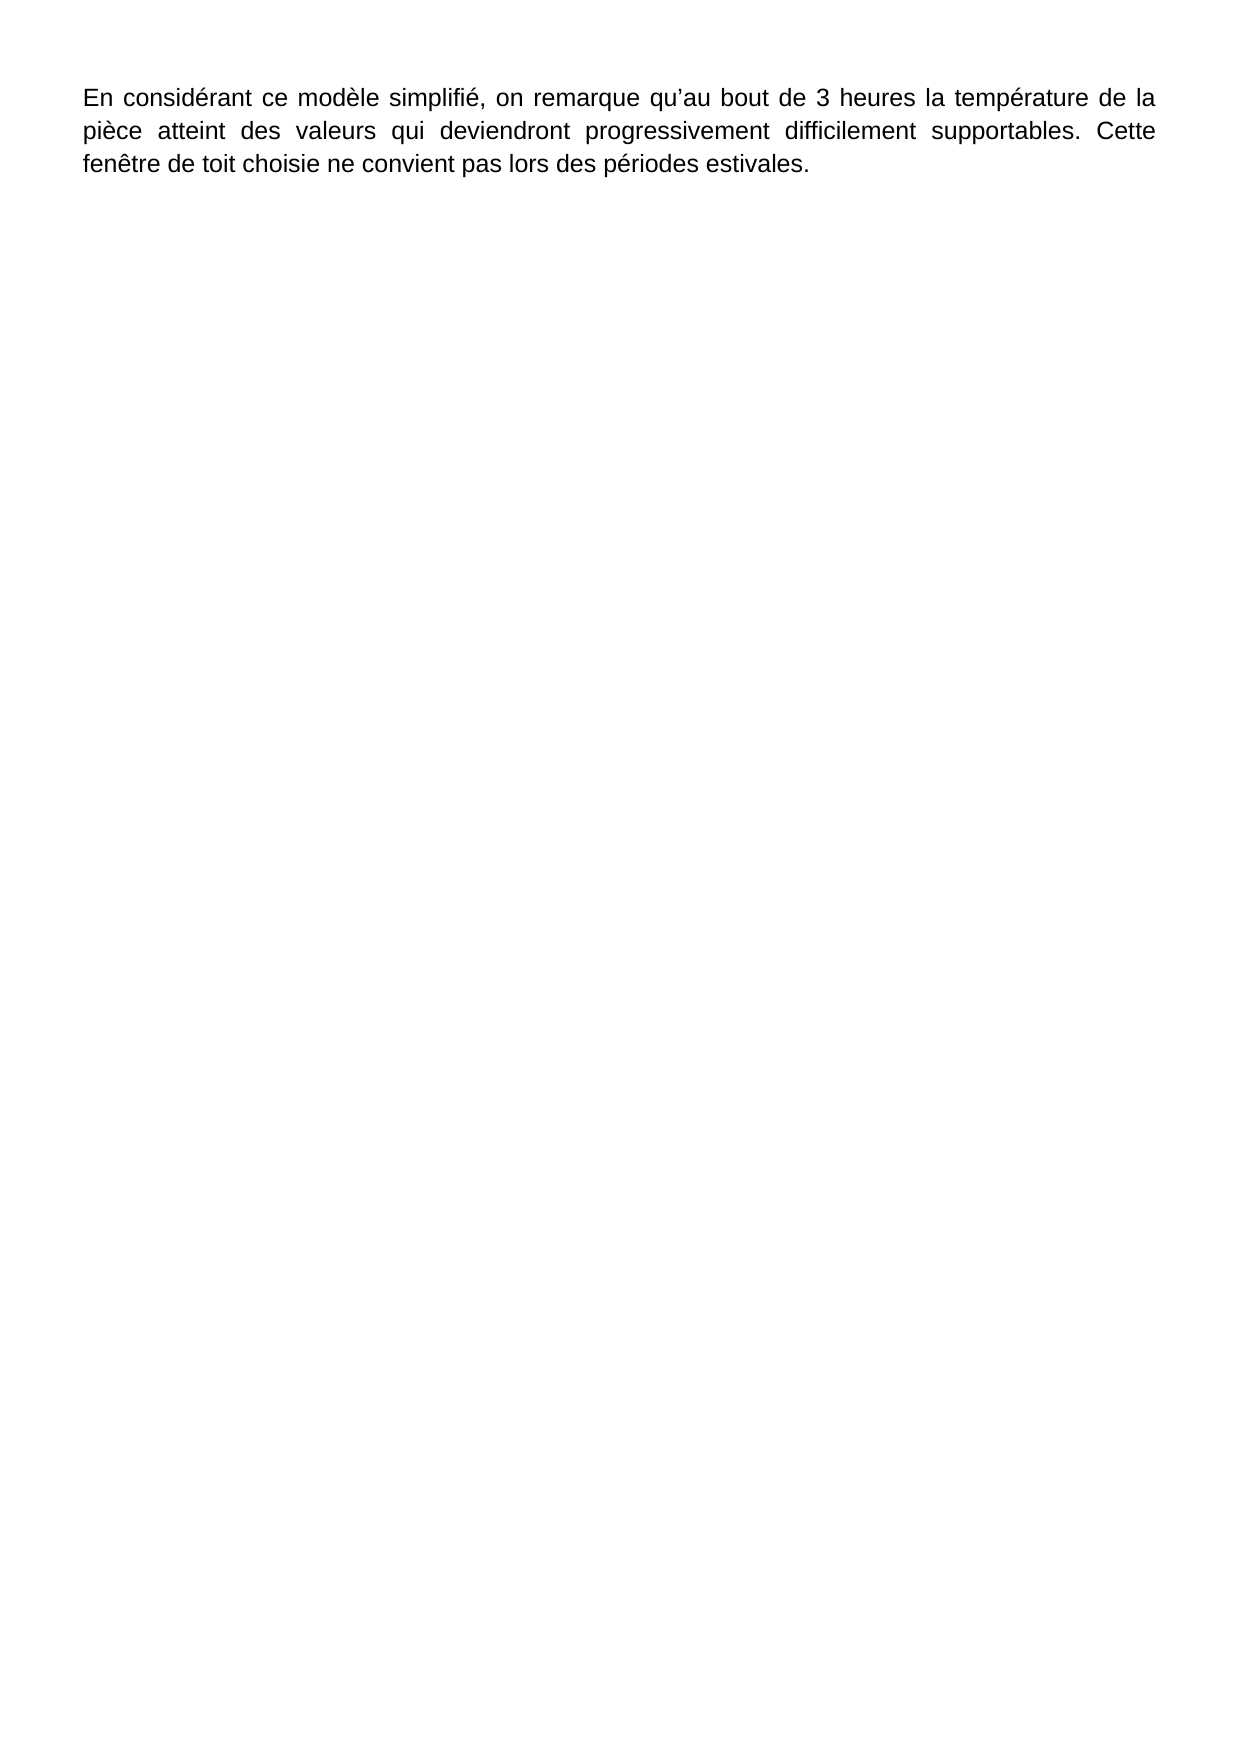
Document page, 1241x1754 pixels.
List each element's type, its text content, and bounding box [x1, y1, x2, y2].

text En considérant ce modèle simplifié, on remarque qu’au bout de 3 heures la température de la pièce atteint des valeurs qui deviendront progressivement difficilement supportables. Cette fenêtre de toit choisie ne convient pas lors des périodes estivales. [83, 83, 1157, 177]
